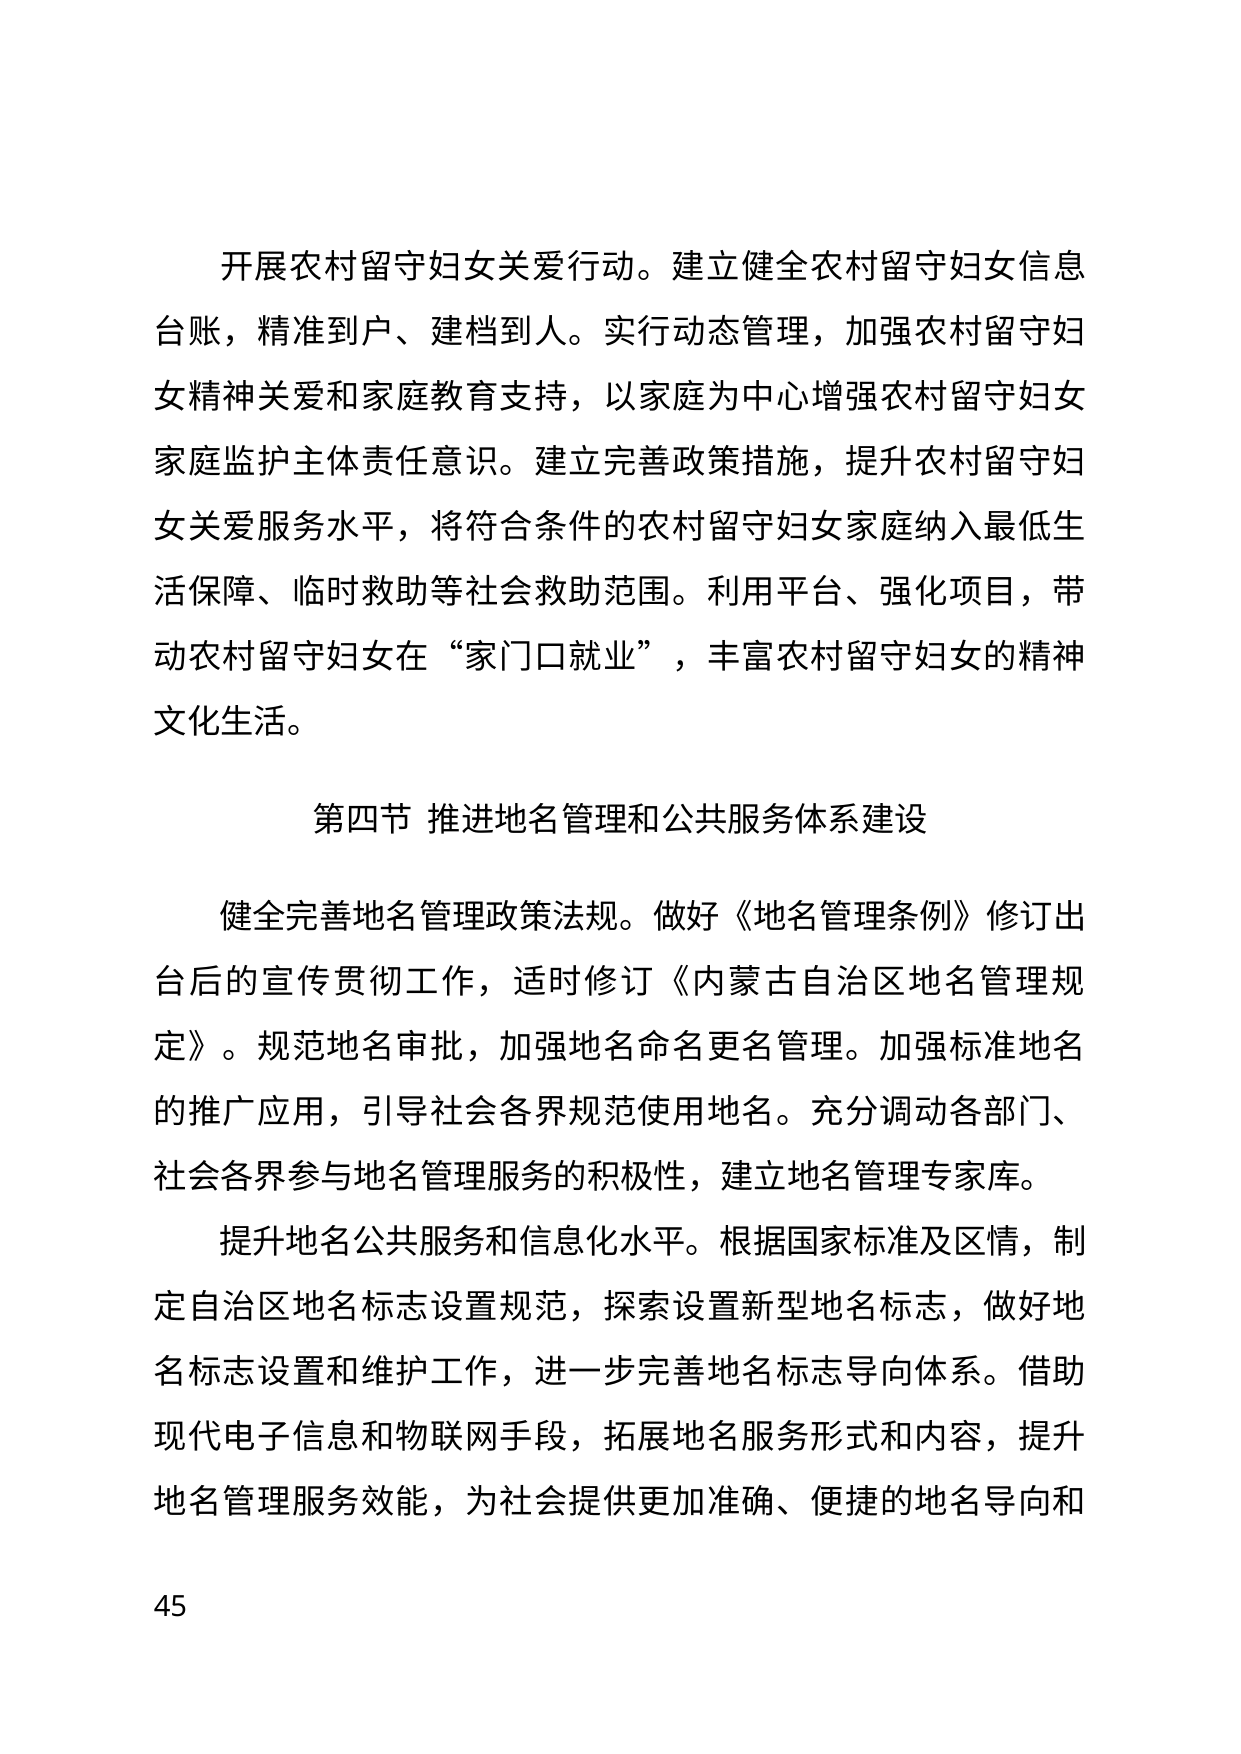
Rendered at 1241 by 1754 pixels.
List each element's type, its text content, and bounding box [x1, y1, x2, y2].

text 第四节 推进地名管理和公共服务体系建设 [153, 784, 1087, 849]
text 健全完善地名管理政策法规。做好《地名管理条例》修订出台后的宣传贯彻工作，适时修订《内蒙古自治区地名管理规定》。规范地名审批，加强地名命名更名管理。加强标准地名的推广应用，引导社会各界规范使用地名。充分调动各部门、社会各界参与地名管理服务的积极性，建立地名管理专家库。 [153, 882, 1087, 1207]
text 开展农村留守妇女关爱行动。建立健全农村留守妇女信息台账，精准到户、建档到人。实行动态管理，加强农村留守妇女精神关爱和家庭教育支持，以家庭为中心增强农村留守妇女家庭监护主体责任意识。建立完善政策措施，提升农村留守妇女关爱服务水平，将符合条件的农村留守妇女家庭纳入最低生活保障、临时救助等社会救助范围。利用平台、强化项目，带动农村留守妇女在“家门口就业”，丰富农村留守妇女的精神文化生活。 [153, 231, 1087, 751]
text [153, 1207, 1087, 1532]
